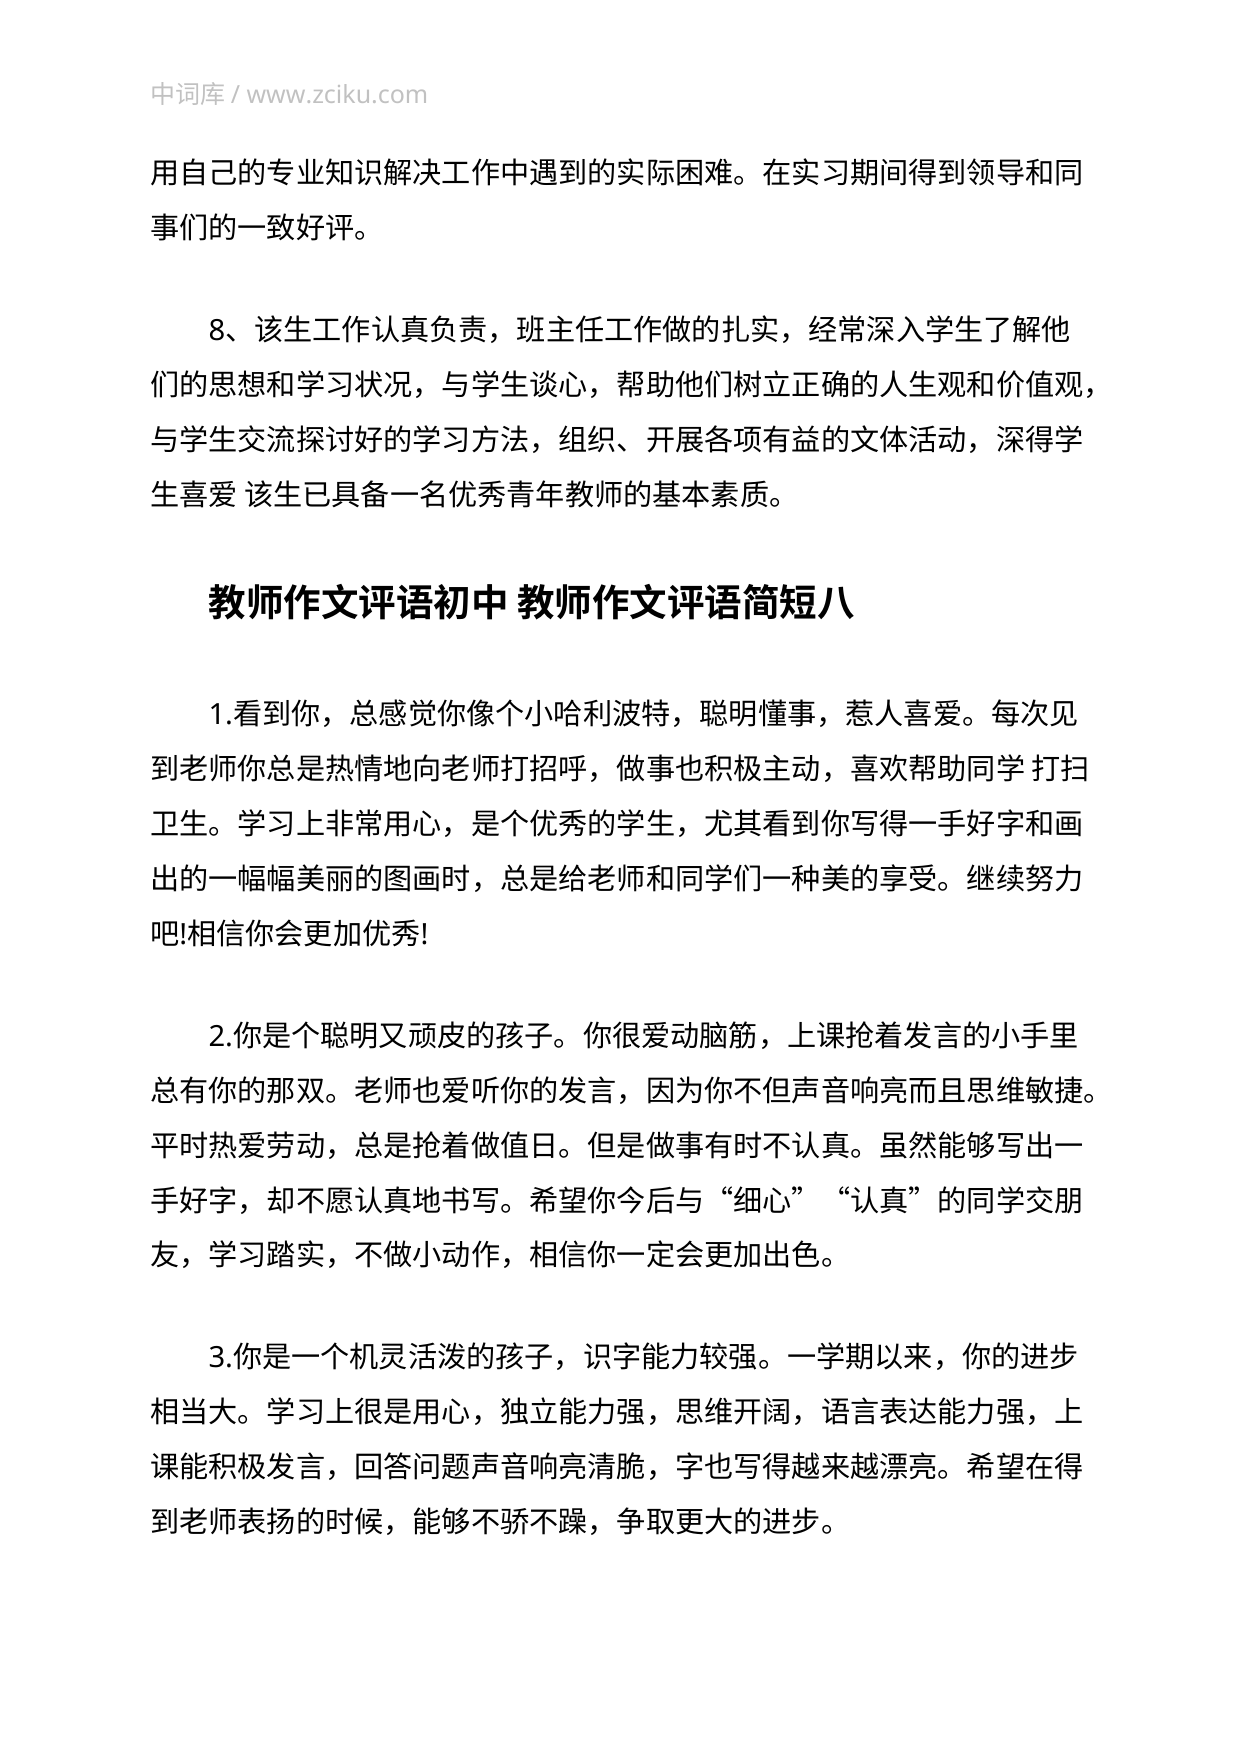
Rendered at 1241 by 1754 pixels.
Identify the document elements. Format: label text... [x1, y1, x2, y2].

text 1.看到你，总感觉你像个小哈利波特，聪明懂事，惹人喜爱。每次见到老师你总是热情地向老师打招呼，做事也积极主动，喜欢帮助同学 打扫卫生。学习上非常用心，是个优秀的学生，尤其看到你写得一手好字和画出的一幅幅美丽的图画时，总是给老师和同学们一种美的享受。继续努力吧!相信你会更加优秀! [150, 691, 1090, 953]
text 2.你是个聪明又顽皮的孩子。你很爱动脑筋，上课抢着发言的小手里总有你的那双。老师也爱听你的发言，因为你不但声音响亮而且思维敏捷。平时热爱劳动，总是抢着做值日。但是做事有时不认真。虽然能够写出一手好字，却不愿认真地书写。希望你今后与“细心”“认真”的同学交朋友，学习踏实，不做小动作，相信你一定会更加出色。 [150, 1012, 1090, 1274]
text 3.你是一个机灵活泼的孩子，识字能力较强。一学期以来，你的进步相当大。学习上很是用心，独立能力强，思维开阔，语言表达能力强，上课能积极发言，回答问题声音响亮清脆，字也写得越来越漂亮。希望在得到老师表扬的时候，能够不骄不躁，争取更大的进步。 [150, 1334, 1090, 1541]
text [150, 150, 1090, 247]
text 教师作文评语初中 教师作文评语简短八 [150, 573, 1090, 627]
text 8、该生工作认真负责，班主任工作做的扎实，经常深入学生了解他们的思想和学习状况，与学生谈心，帮助他们树立正确的人生观和价值观，与学生交流探讨好的学习方法，组织、开展各项有益的文体活动，深得学生喜爱 该生已具备一名优秀青年教师的基本素质。 [150, 307, 1090, 514]
